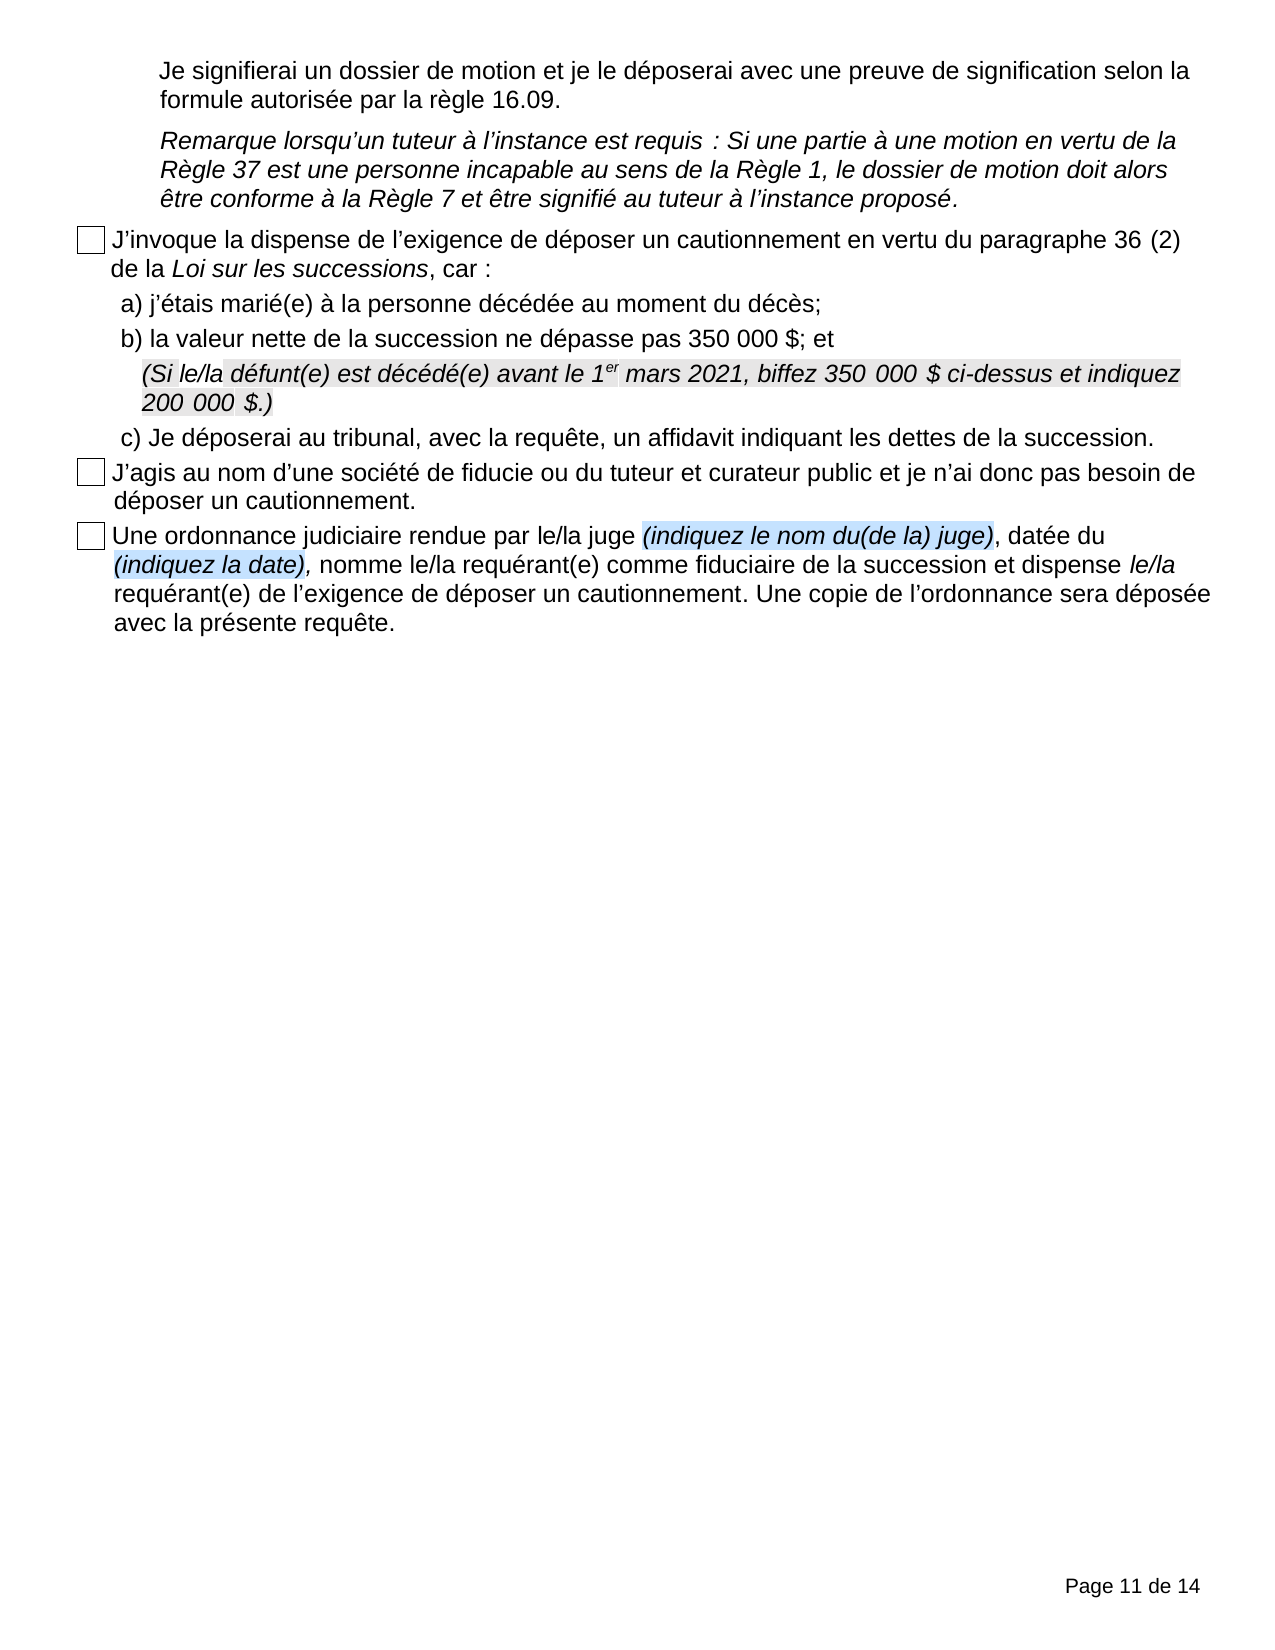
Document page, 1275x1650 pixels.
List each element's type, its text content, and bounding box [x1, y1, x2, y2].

text Une ordonnance judiciaire rendue par le/la juge (indiquez le nom du(de la) juge), datée du (indiquez la date), nomme le/la requérant(e) comme fiduciaire de la succession et dispense le/la requérant(e) de l’exigence de déposer un cautionnement. Une copie de l’ordonnance sera déposée avec la présente requête. [76, 521, 1213, 636]
text Remarque lorsqu’un tuteur à l’instance est requis : Si une partie à une motion en vertu de la Règle 37 est une personne incapable au sens de la Règle 1, le dossier de motion doit alors être conforme à la Règle 7 et être signifié au tuteur à l’instance proposé. [160, 126, 1200, 212]
text c) Je déposerai au tribunal, avec la requête, un affidavit indiquant les dettes de la succession. [120, 422, 1213, 451]
text a) j’étais marié(e) à la personne décédée au moment du décès; [120, 289, 1213, 317]
text J’agis au nom d’une société de fiducie ou du tuteur et curateur public et je n’ai donc pas besoin de déposer un cautionnement. [76, 457, 1213, 515]
text Je signifierai un dossier de motion et je le déposerai avec une preuve de signification selon la formule autorisée par la règle 16.09. [158, 56, 1200, 114]
text (Si le/la défunt(e) est décédé(e) avant le 1er mars 2021, biffez 350 000 $ ci-dessus et indiquez 200 000 $.) [142, 359, 1213, 416]
text J’invoque la dispense de l’exigence de déposer un cautionnement en vertu du paragraphe 36 (2) de la Loi sur les successions, car : [76, 225, 1213, 282]
text b) la valeur nette de la succession ne dépasse pas 350 000 $; et [120, 324, 1213, 352]
